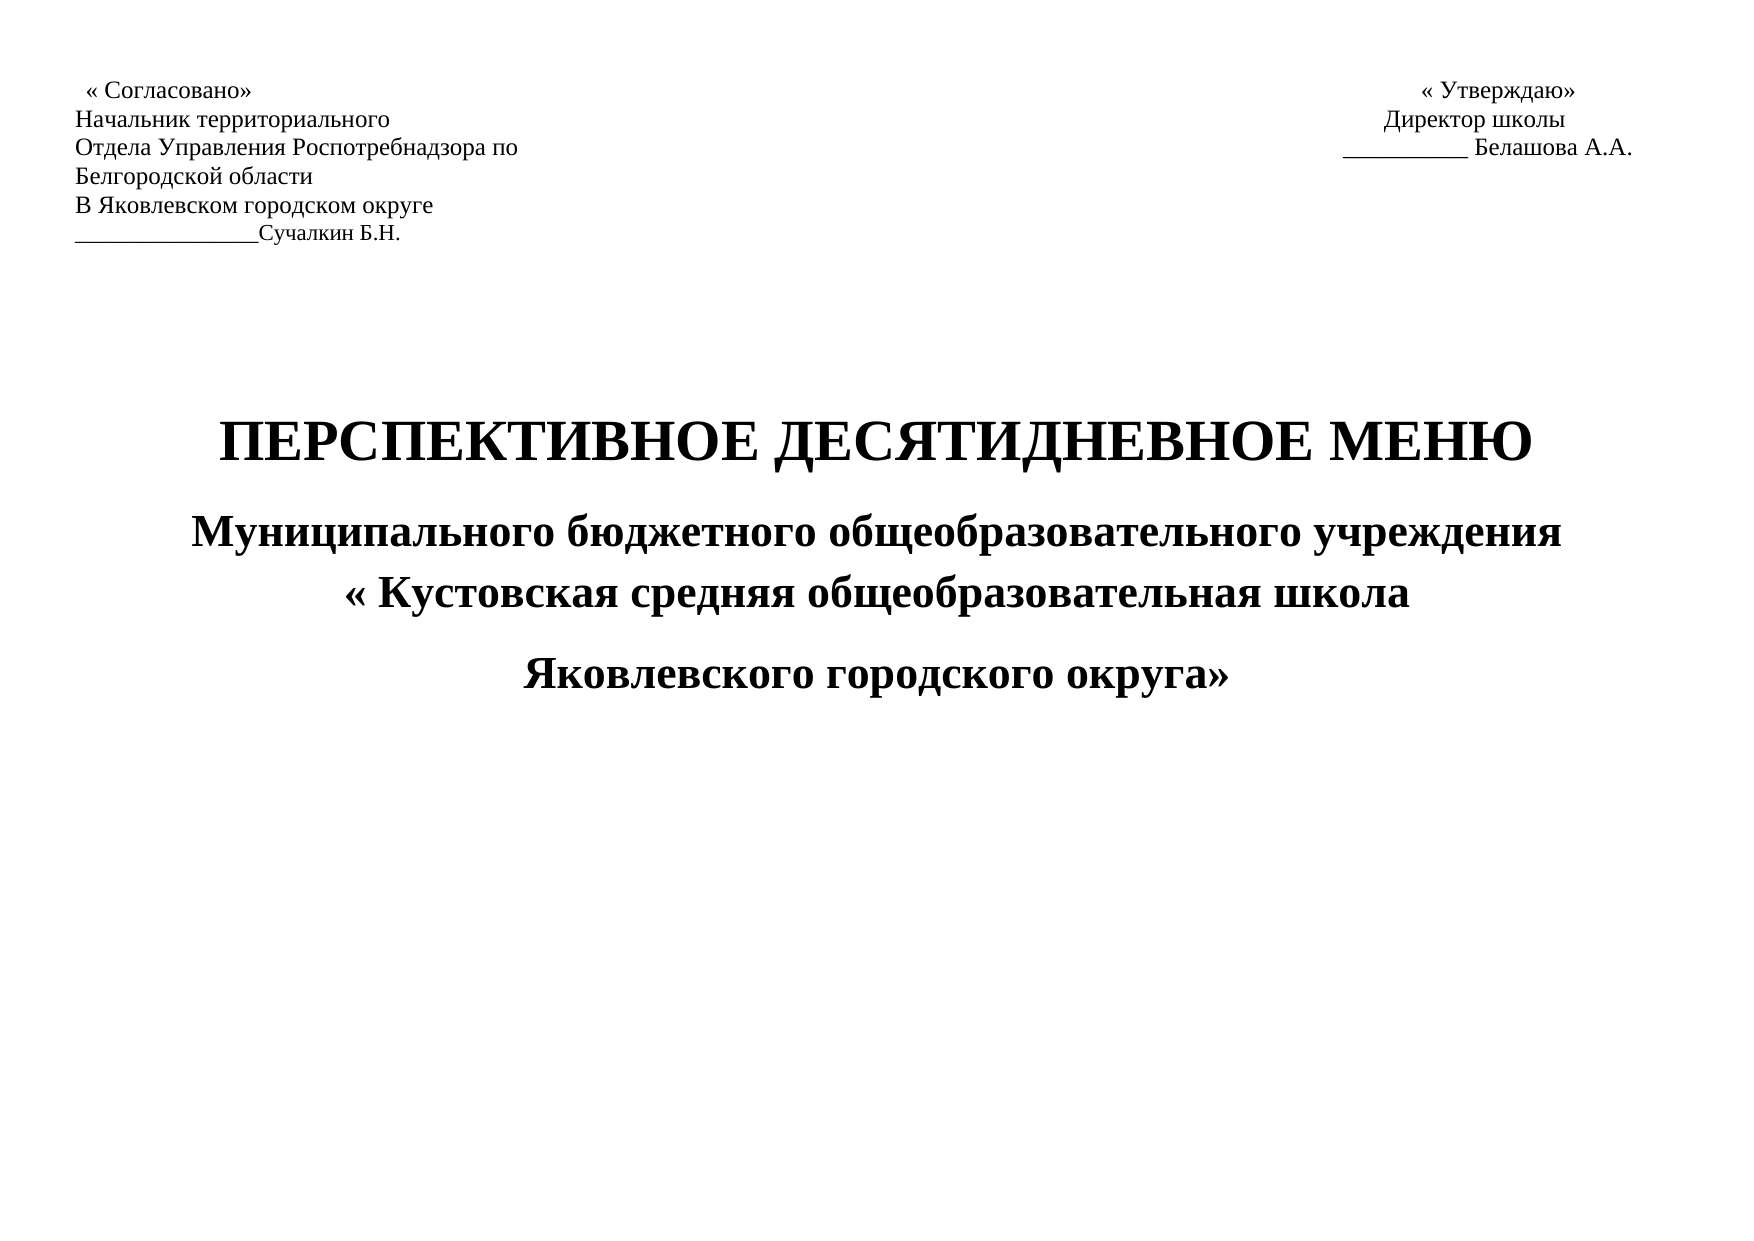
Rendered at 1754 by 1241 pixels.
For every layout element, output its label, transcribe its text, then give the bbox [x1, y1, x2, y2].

text « Согласовано» « Утверждаю» [75, 75, 1679, 104]
text ПЕРСПЕКТИВНОЕ ДЕСЯТИДНЕВНОЕ МЕНЮ [75, 406, 1679, 473]
text Начальник территориального Директор школы [75, 104, 1679, 132]
text Яковлевского городского округа» [75, 646, 1679, 698]
text В Яковлевском городском округе [75, 190, 1679, 219]
text Белгородской области [75, 161, 1679, 190]
text Отдела Управления Роспотребнадзора по __________ Белашова А.А. [75, 132, 1679, 161]
text ________________Сучалкин Б.Н. [75, 219, 1679, 245]
text Муниципального бюджетного общеобразовательного учреждения « Кустовская средняя общеобразовательная школа [75, 504, 1679, 617]
